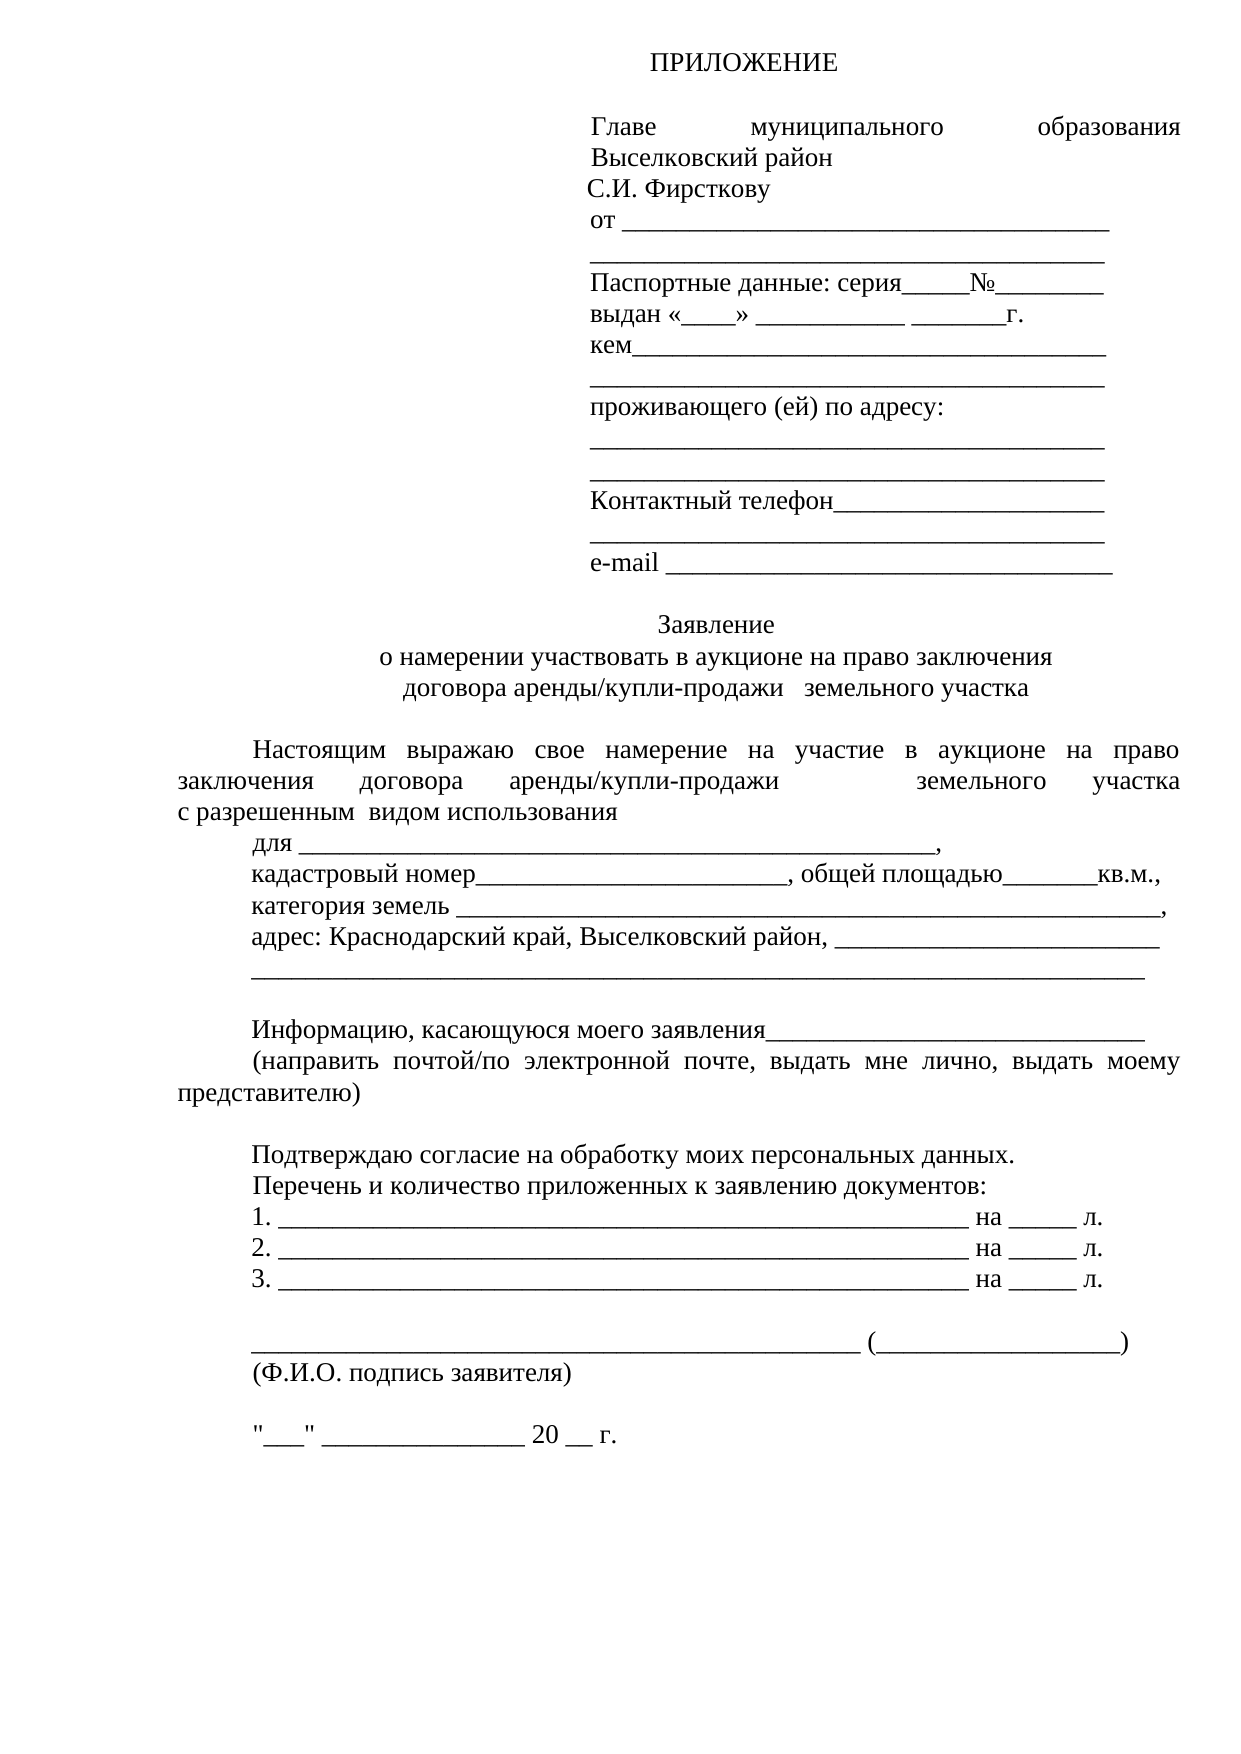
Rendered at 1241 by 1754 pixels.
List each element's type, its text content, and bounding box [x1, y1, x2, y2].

text __________________________________________________________________ [177, 951, 1181, 982]
text Паспортные данные: серия_____№________ [515, 266, 1181, 297]
text категория земель ____________________________________________________, [177, 889, 1181, 920]
text от ____________________________________ [515, 203, 1181, 235]
text о намерении участвовать в аукционе на право заключения [177, 639, 1181, 671]
text ПРИЛОЖЕНИЕ [177, 46, 1181, 77]
text С.И. Фирсткову [177, 172, 1181, 203]
text (направить почтой/по электронной почте, выдать мне лично, выдать моему представителю) [177, 1044, 1181, 1107]
text 2. ___________________________________________________ на _____ л. [177, 1231, 1181, 1262]
text Перечень и количество приложенных к заявлению документов: [177, 1169, 1181, 1200]
text проживающего (ей) по адресу: [515, 390, 1181, 422]
text "___" _______________ 20 __ г. [177, 1418, 1181, 1449]
text адрес: Краснодарский край, Выселковский район, ________________________ [177, 920, 1181, 951]
text Контактный телефон____________________ [515, 484, 1181, 515]
text ______________________________________ [515, 515, 1181, 546]
text Подтверждаю согласие на обработку моих персональных данных. [177, 1138, 1181, 1169]
text кадастровый номер_______________________, общей площадью_______кв.м., [177, 858, 1181, 889]
text ______________________________________ [515, 359, 1181, 390]
text ______________________________________ [515, 422, 1181, 453]
text Настоящим выражаю свое намерение на участие в аукционе на право заключения договора аренды/купли-продажи земельного участка с разрешенным видом использования [177, 733, 1181, 826]
text кем___________________________________ [515, 328, 1181, 359]
text Информацию, касающуюся моего заявления____________________________ [177, 1013, 1181, 1044]
text (Ф.И.О. подпись заявителя) [177, 1356, 1181, 1387]
text Главе муниципального образования Выселковский район [591, 110, 1181, 172]
text договора аренды/купли-продажи земельного участка [177, 671, 1181, 702]
text выдан «____» ___________ _______г. [515, 297, 1181, 328]
text e-mail _________________________________ [515, 546, 1181, 577]
text для _______________________________________________, [177, 826, 1181, 858]
text _____________________________________________ (__________________) [177, 1325, 1181, 1356]
text ______________________________________ [515, 235, 1181, 266]
text Заявление [177, 608, 1181, 639]
text ______________________________________ [515, 453, 1181, 484]
text 1. ___________________________________________________ на _____ л. [177, 1200, 1181, 1231]
text 3. ___________________________________________________ на _____ л. [177, 1262, 1181, 1294]
